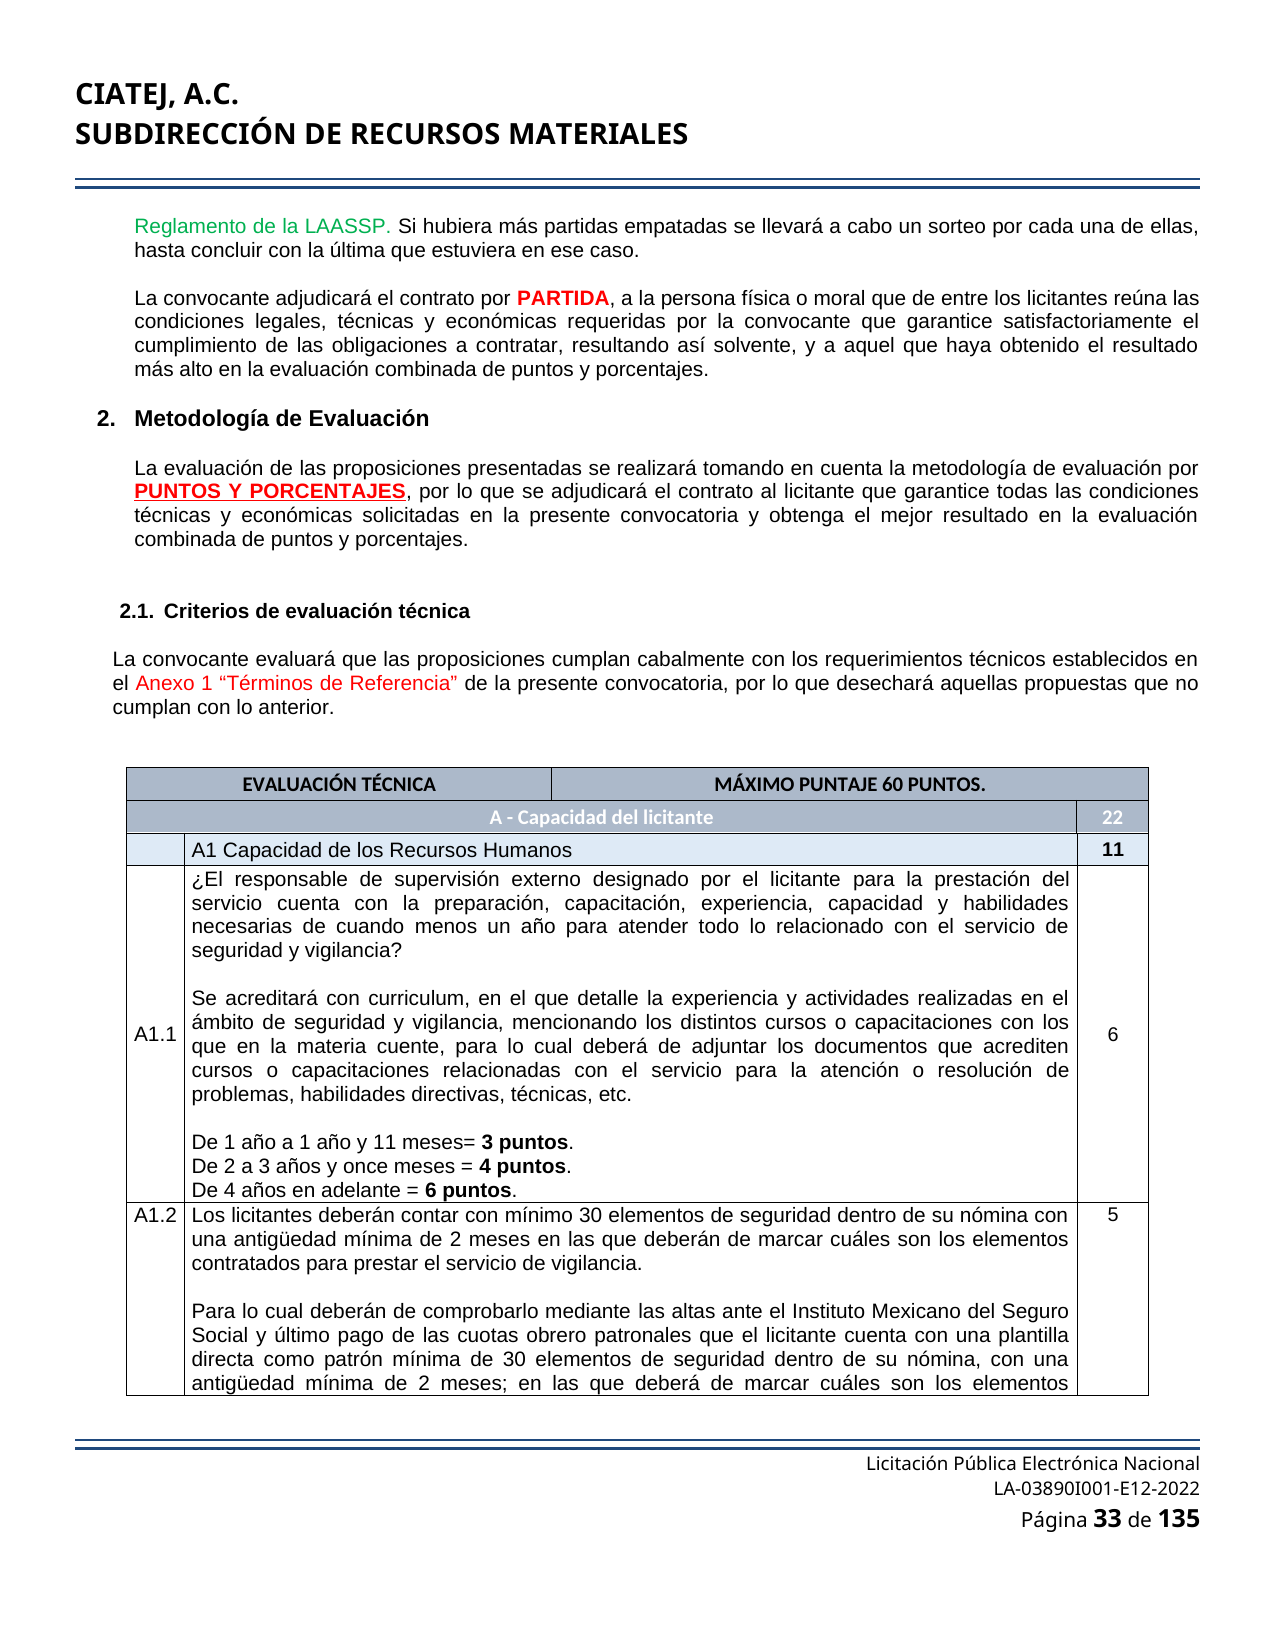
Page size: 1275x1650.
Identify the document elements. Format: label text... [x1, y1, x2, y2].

table_header MÁXIMO PUNTAJE 60 PUNTOS. [552, 768, 1148, 800]
table_cell A1.2 [127, 1203, 184, 1395]
table_cell A1.1 [127, 866, 184, 1202]
table_cell 11 [1078, 834, 1148, 865]
list Metodología de Evaluación [97, 405, 1200, 431]
list La evaluación de las proposiciones presentadas se realizará tomando en cuenta la metodología de evaluación por PUNTOS Y PORCENTAJES, por lo que se adjudicará el contrato al licitante que garantice todas las condiciones técnicas y económicas solicitadas en la presente convocatoria y obtenga el mejor resultado en la evaluación combinada de puntos y porcentajes. [134, 455, 1200, 551]
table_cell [185, 1203, 1077, 1395]
table_cell ¿El responsable de supervisión externo designado por el licitante para la prestación del servicio cuenta con la preparación, capacitación, experiencia, capacidad y habilidades necesarias de cuando menos un año para atender todo lo relacionado con el servicio de seguridad y vigilancia? Se acreditará con curriculum, en el que detalle la experiencia y actividades realizadas en el ámbito de seguridad y vigilancia, mencionando los distintos cursos o capacitaciones con los que en la materia cuente, para lo cual deberá de adjuntar los documentos que acrediten cursos o capacitaciones relacionadas con el servicio para la atención o resolución de problemas, habilidades directivas, técnicas, etc. De 1 año a 1 año y 11 meses= 3 puntos. De 2 a 3 años y once meses = 4 puntos. De 4 años en adelante = 6 puntos. [185, 866, 1077, 1202]
table_cell 6 [1078, 866, 1148, 1202]
table_cell 5 [1078, 1203, 1148, 1395]
table_header EVALUACIÓN TÉCNICA [127, 768, 551, 800]
table_cell [127, 834, 184, 865]
table_cell A - Capacidad del licitante [127, 801, 1076, 832]
list Criterios de evaluación técnica [119, 599, 1200, 623]
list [134, 213, 1200, 261]
list La convocante adjudicará el contrato por PARTIDA, a la persona física o moral que de entre los licitantes reúna las condiciones legales, técnicas y económicas requeridas por la convocante que garantice satisfactoriamente el cumplimiento de las obligaciones a contratar, resultando así solvente, y a aquel que haya obtenido el resultado más alto en la evaluación combinada de puntos y porcentajes. [134, 285, 1200, 381]
table_cell 22 [1077, 801, 1148, 832]
list La convocante evaluará que las proposiciones cumplan cabalmente con los requerimientos técnicos establecidos en el Anexo 1 “Términos de Referencia” de la presente convocatoria, por lo que desechará aquellas propuestas que no cumplan con lo anterior. [112, 647, 1200, 719]
table_cell A1 Capacidad de los Recursos Humanos [185, 834, 1077, 865]
